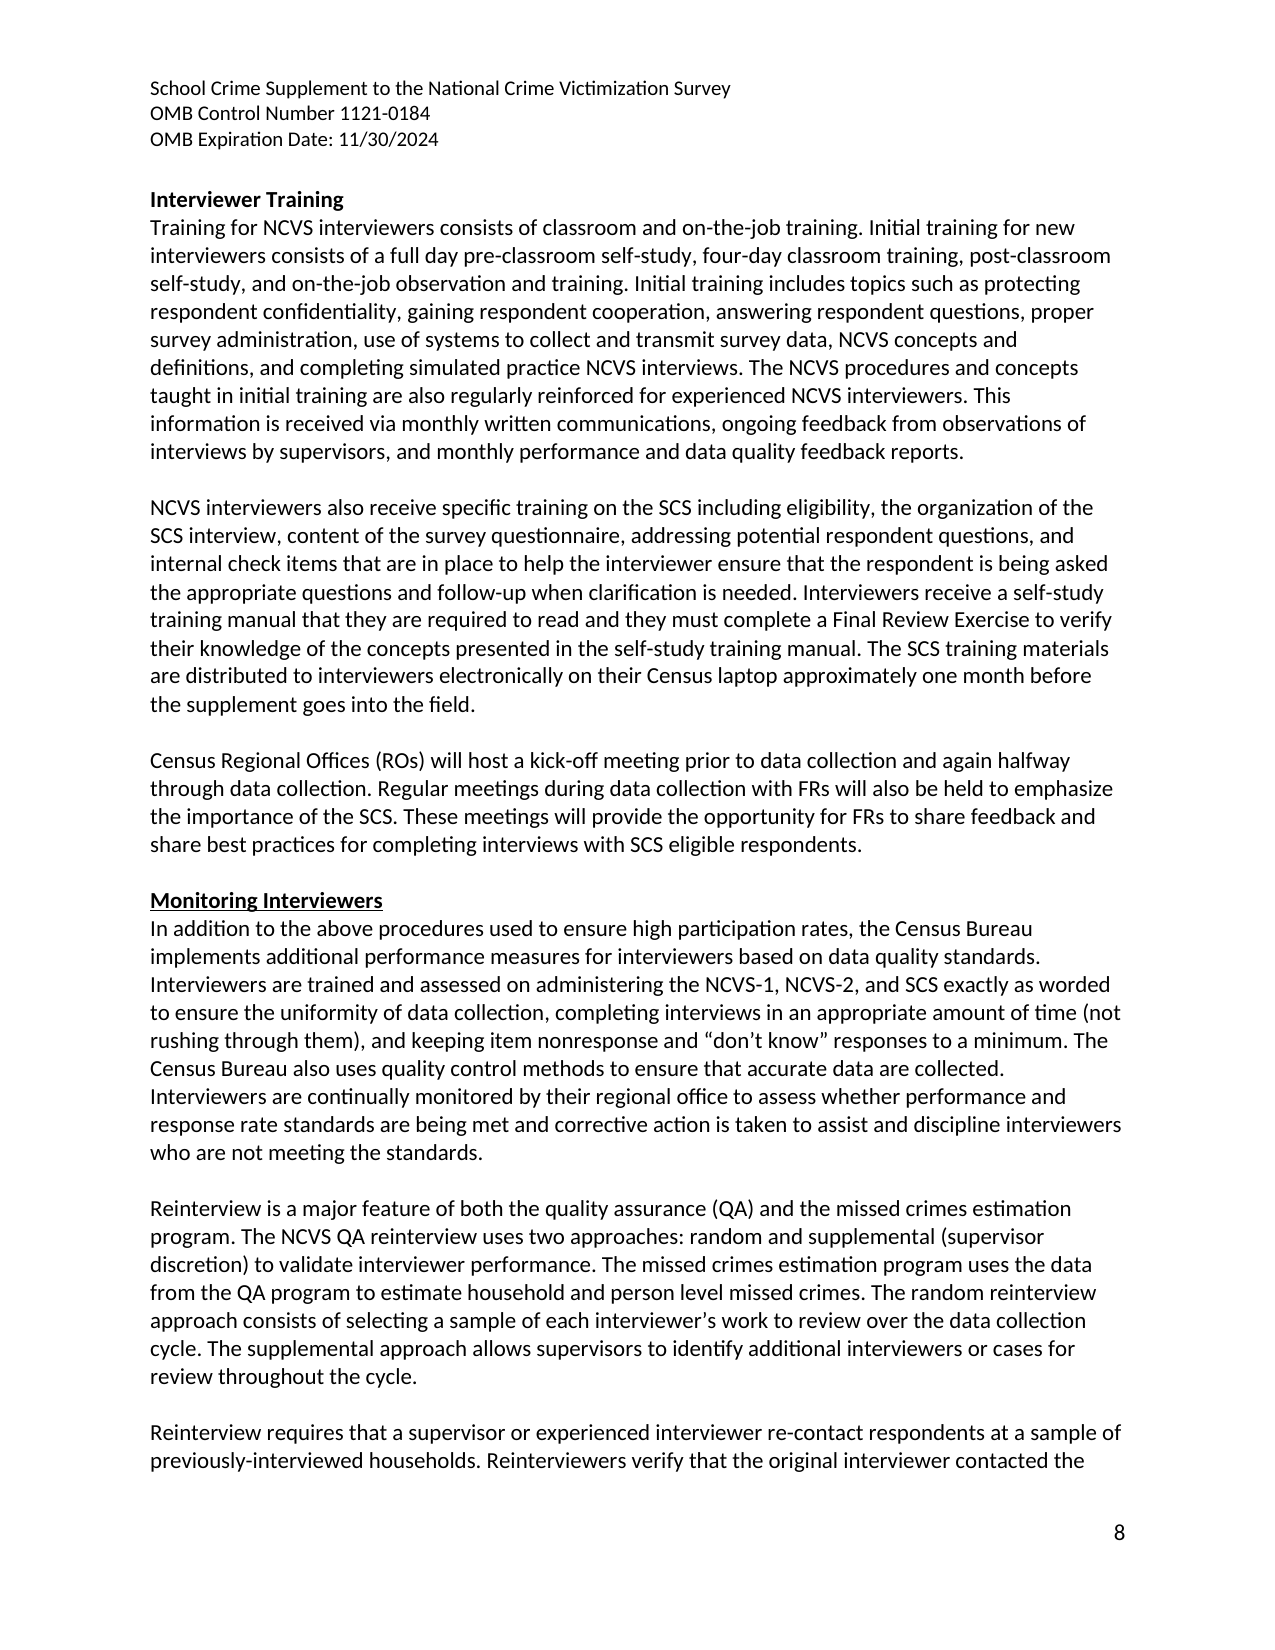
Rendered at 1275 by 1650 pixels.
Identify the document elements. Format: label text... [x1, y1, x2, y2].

text Training for NCVS interviewers consists of classroom and on-the-job training. Initial training for new interviewers consists of a full day pre-classroom self-study, four-day classroom training, post-classroom self-study, and on-the-job observation and training. Initial training includes topics such as protecting respondent confidentiality, gaining respondent cooperation, answering respondent questions, proper survey administration, use of systems to collect and transmit survey data, NCVS concepts and definitions, and completing simulated practice NCVS interviews. The NCVS procedures and concepts taught in initial training are also regularly reinforced for experienced NCVS interviewers. This information is received via monthly written communications, ongoing feedback from observations of interviews by supervisors, and monthly performance and data quality feedback reports. [150, 213, 1125, 466]
text In addition to the above procedures used to ensure high participation rates, the Census Bureau implements additional performance measures for interviewers based on data quality standards. Interviewers are trained and assessed on administering the NCVS-1, NCVS-2, and SCS exactly as worded to ensure the uniformity of data collection, completing interviews in an appropriate amount of time (not rushing through them), and keeping item nonresponse and “don’t know” responses to a minimum. The Census Bureau also uses quality control methods to ensure that accurate data are collected. Interviewers are continually monitored by their regional office to assess whether performance and response rate standards are being met and corrective action is taken to assist and discipline interviewers who are not meeting the standards. [150, 914, 1125, 1166]
text Interviewer Training [150, 185, 1125, 213]
text NCVS interviewers also receive specific training on the SCS including eligibility, the organization of the SCS interview, content of the survey questionnaire, addressing potential respondent questions, and internal check items that are in place to help the interviewer ensure that the respondent is being asked the appropriate questions and follow-up when clarification is needed. Interviewers receive a self-study training manual that they are required to read and they must complete a Final Review Exercise to verify their knowledge of the concepts presented in the self-study training manual. The SCS training materials are distributed to interviewers electronically on their Census laptop approximately one month before the supplement goes into the field. [150, 493, 1125, 718]
text Monitoring Interviewers [150, 886, 1125, 914]
text Reinterview is a major feature of both the quality assurance (QA) and the missed crimes estimation program. The NCVS QA reinterview uses two approaches: random and supplemental (supervisor discretion) to validate interviewer performance. The missed crimes estimation program uses the data from the QA program to estimate household and person level missed crimes. The random reinterview approach consists of selecting a sample of each interviewer’s work to review over the data collection cycle. The supplemental approach allows supervisors to identify additional interviewers or cases for review throughout the cycle. [150, 1194, 1125, 1390]
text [150, 1418, 1125, 1474]
text Census Regional Offices (ROs) will host a kick-off meeting prior to data collection and again halfway through data collection. Regular meetings during data collection with FRs will also be held to emphasize the importance of the SCS. These meetings will provide the opportunity for FRs to share feedback and share best practices for completing interviews with SCS eligible respondents. [150, 746, 1125, 858]
